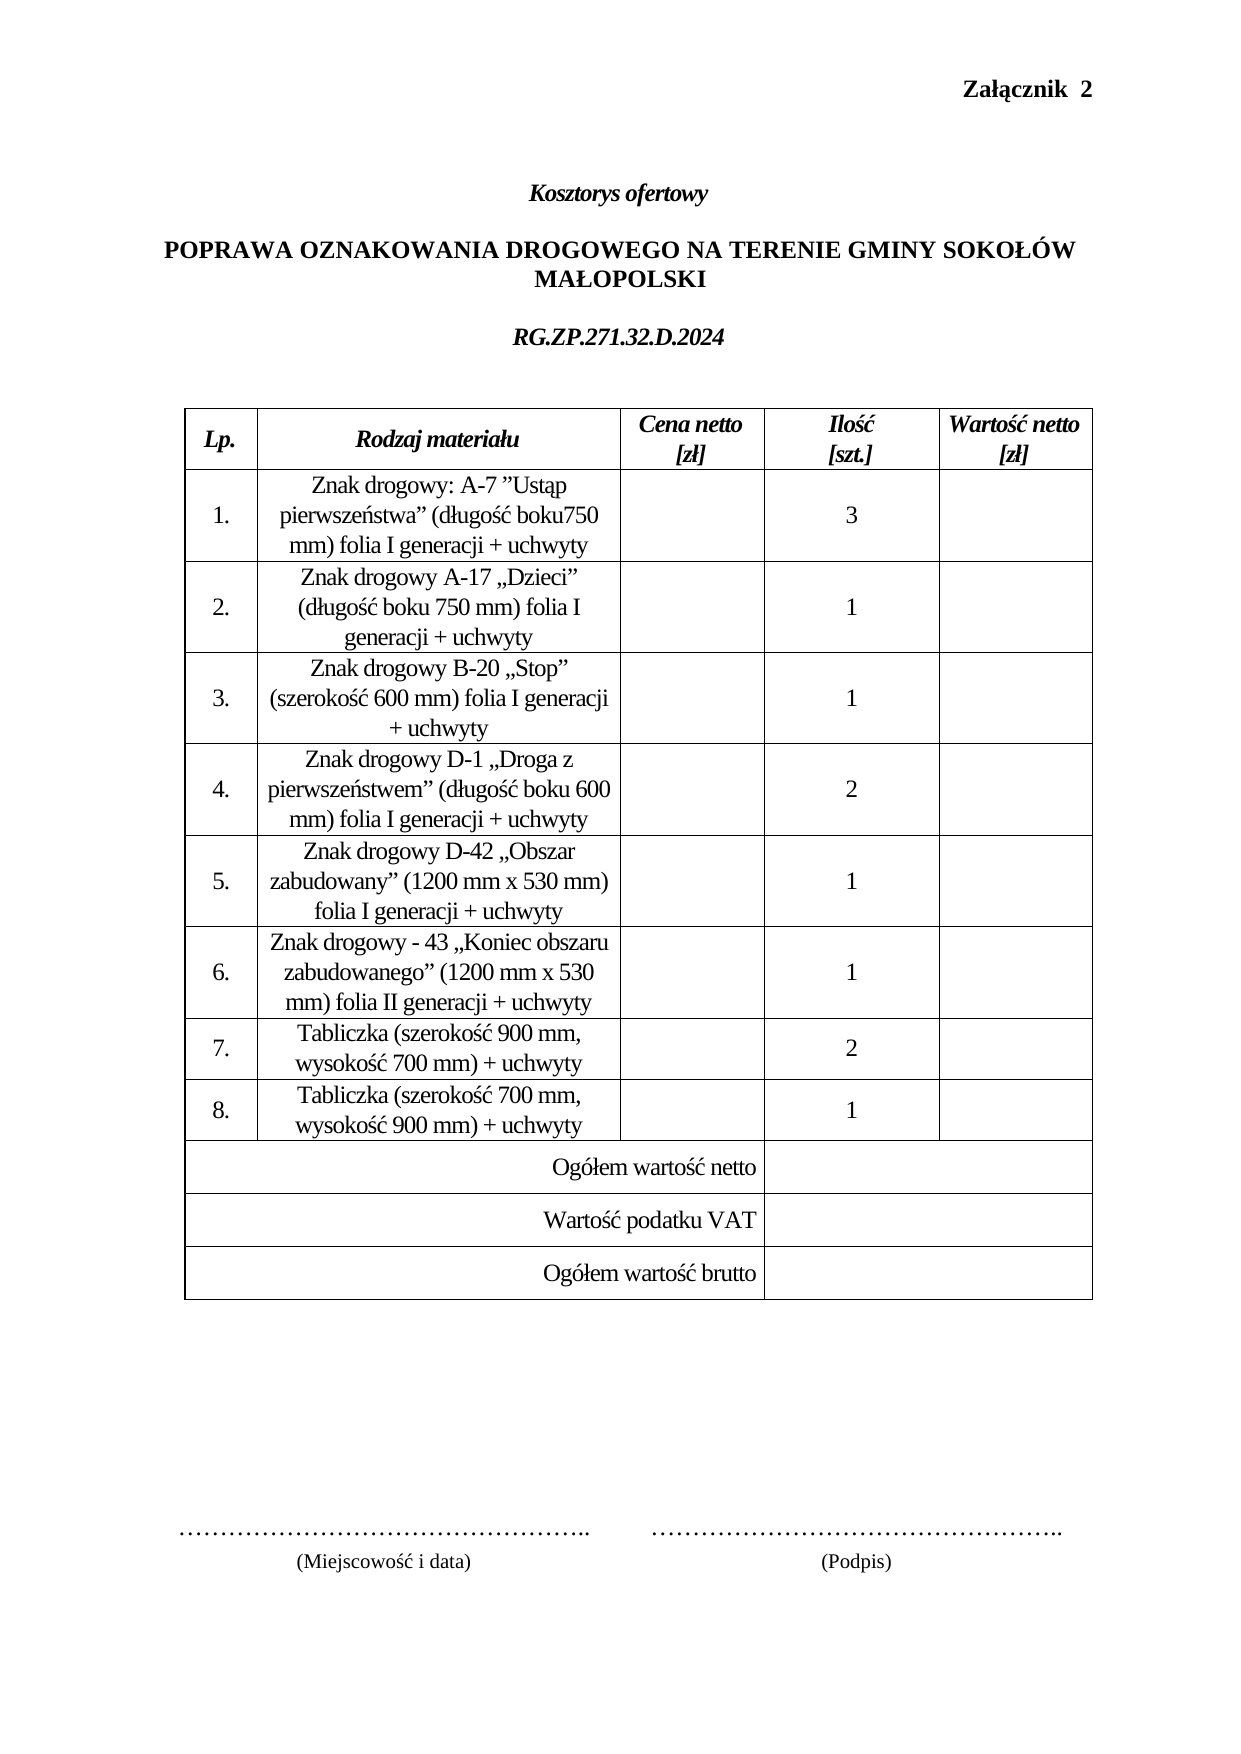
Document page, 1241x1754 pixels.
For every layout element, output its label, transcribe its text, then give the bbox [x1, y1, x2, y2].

table_cell [940, 470, 1092, 561]
table_cell 1. [186, 470, 257, 561]
table_cell [940, 653, 1092, 743]
table_cell [621, 562, 764, 652]
table_cell [621, 1019, 764, 1079]
table_cell Znak drogowy D-42 „Obszar zabudowany” (1200 mm x 530 mm) folia I generacji + uchwyty [258, 836, 620, 926]
text POPRAWA OZNAKOWANIA DROGOWEGO NA TERENIE GMINY SOKOŁÓW MAŁOPOLSKI [148, 236, 1093, 293]
table_cell [765, 1247, 1092, 1299]
table_cell [621, 836, 764, 926]
table_header ………………………………………….. [148, 1465, 620, 1540]
table_cell 2 [765, 744, 939, 835]
table_cell [765, 1141, 1092, 1193]
table_cell 1 [765, 927, 939, 1017]
table_cell Znak drogowy - 43 „Koniec obszaru zabudowanego” (1200 mm x 530 mm) folia II generacji + uchwyty [258, 927, 620, 1017]
table_header ………………………………………….. [620, 1465, 1093, 1540]
table_header Wartość netto [zł] [940, 409, 1092, 469]
table_cell Ogółem wartość brutto [186, 1247, 764, 1299]
table_cell 8. [186, 1080, 257, 1140]
table_cell 1 [765, 836, 939, 926]
table_cell 6. [186, 927, 257, 1017]
table_cell [621, 470, 764, 561]
table_cell [621, 927, 764, 1017]
table_cell 5. [186, 836, 257, 926]
table_cell [940, 562, 1092, 652]
table_header Cena netto [zł] [621, 409, 764, 469]
table_cell [940, 927, 1092, 1017]
table_cell Ogółem wartość netto [186, 1141, 764, 1193]
table_cell [940, 836, 1092, 926]
table_cell [940, 744, 1092, 835]
table_cell Tabliczka (szerokość 700 mm, wysokość 900 mm) + uchwyty [258, 1080, 620, 1140]
table_cell [940, 1019, 1092, 1079]
table_cell [621, 653, 764, 743]
table_cell [621, 744, 764, 835]
table_header Ilość [szt.] [765, 409, 939, 469]
table_cell 4. [186, 744, 257, 835]
table_cell 7. [186, 1019, 257, 1079]
table_cell Wartość podatku VAT [186, 1194, 764, 1246]
table_cell 1 [765, 1080, 939, 1140]
table_cell (Podpis) [620, 1540, 1093, 1573]
table_header Rodzaj materiału [258, 409, 620, 469]
text Kosztorys ofertowy [148, 178, 1093, 207]
table_cell [940, 1080, 1092, 1140]
table_cell 2. [186, 562, 257, 652]
table_cell [765, 1194, 1092, 1246]
text RG.ZP.271.32.D.2024 [148, 322, 1093, 351]
table_cell 1 [765, 562, 939, 652]
table_cell 3. [186, 653, 257, 743]
table_cell [621, 1080, 764, 1140]
table_cell 2 [765, 1019, 939, 1079]
table_cell Znak drogowy D-1 „Droga z pierwszeństwem” (długość boku 600 mm) folia I generacji + uchwyty [258, 744, 620, 835]
table_cell Znak drogowy A-17 „Dzieci” (długość boku 750 mm) folia I generacji + uchwyty [258, 562, 620, 652]
table_cell 3 [765, 470, 939, 561]
table_cell (Miejscowość i data) [148, 1540, 620, 1573]
table_header Lp. [186, 409, 257, 469]
table_cell Znak drogowy: A-7 ”Ustąp pierwszeństwa” (długość boku750 mm) folia I generacji + uchwyty [258, 470, 620, 561]
table_cell 1 [765, 653, 939, 743]
table_cell Tabliczka (szerokość 900 mm, wysokość 700 mm) + uchwyty [258, 1019, 620, 1079]
table_cell Znak drogowy B-20 „Stop” (szerokość 600 mm) folia I generacji + uchwyty [258, 653, 620, 743]
